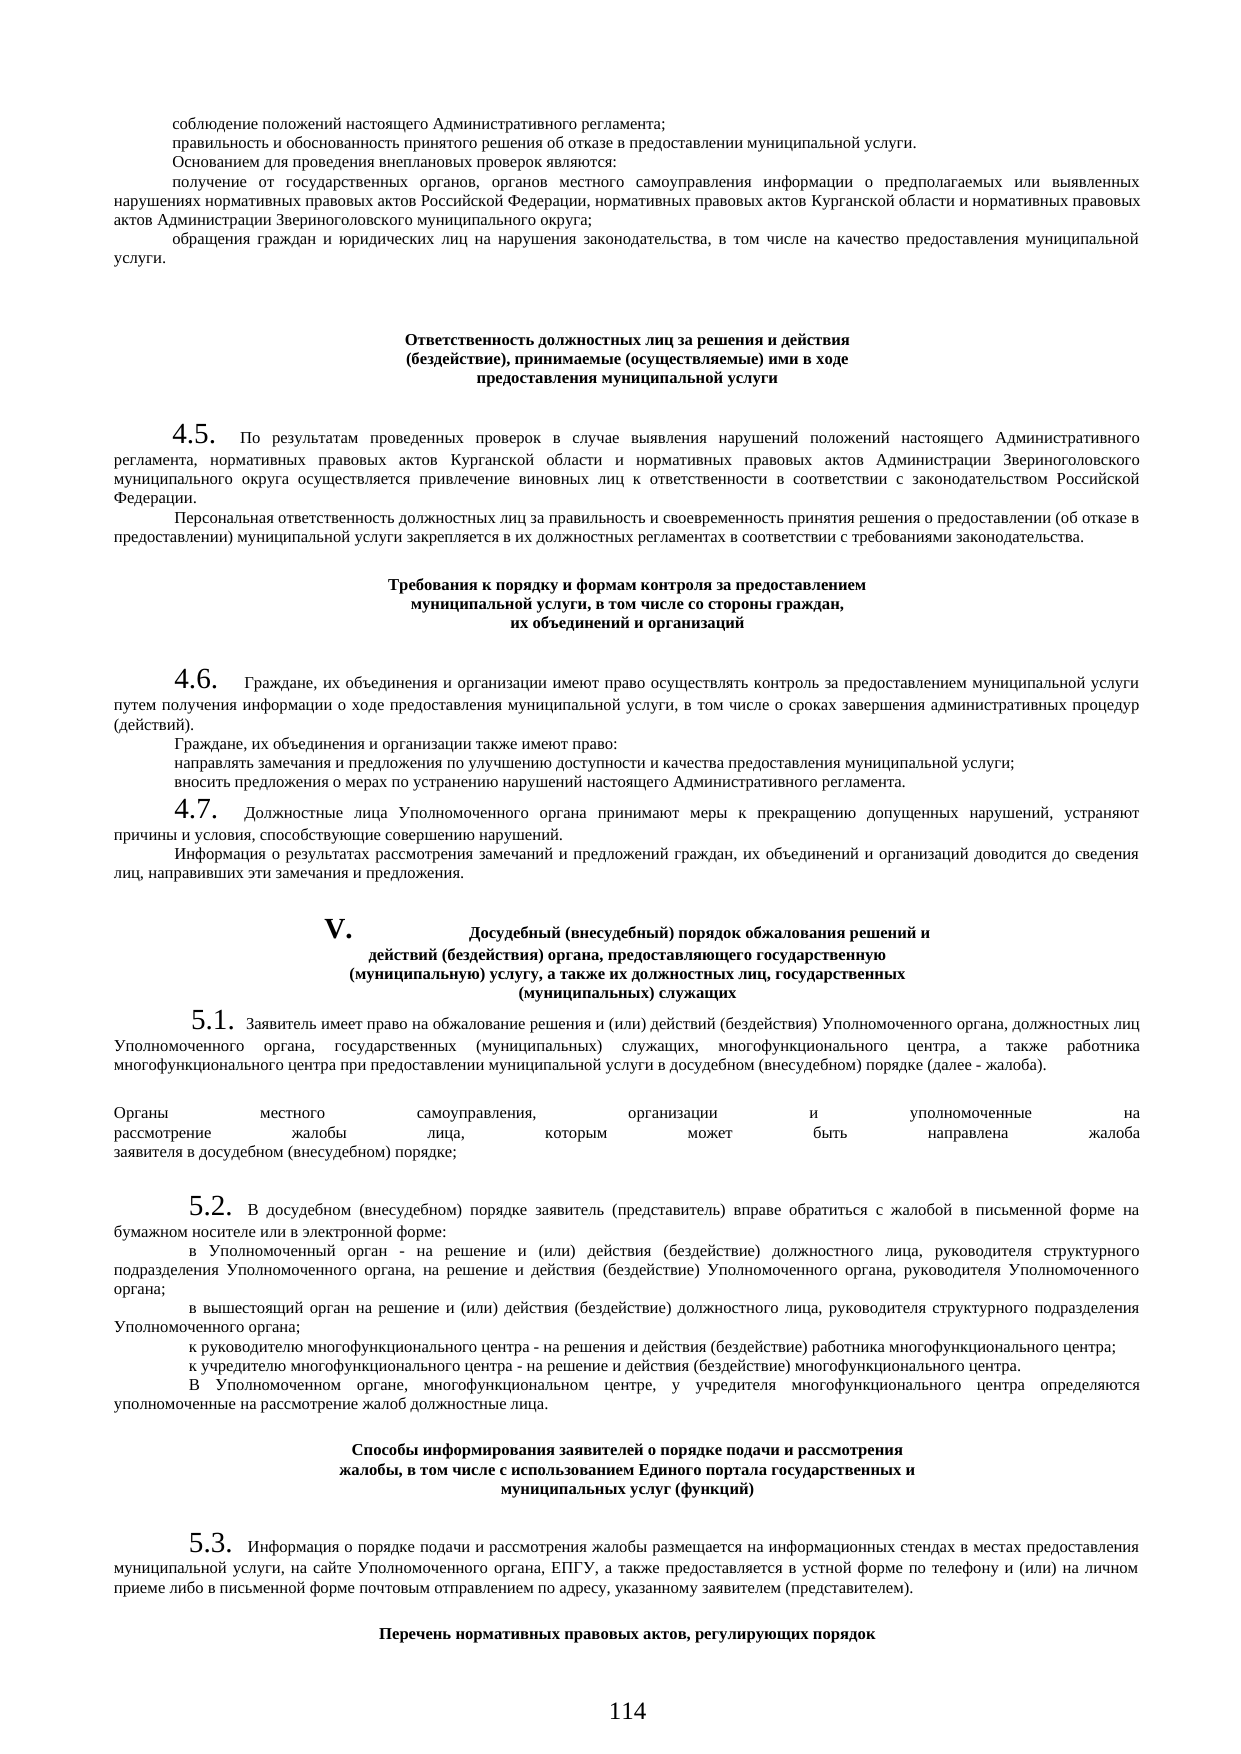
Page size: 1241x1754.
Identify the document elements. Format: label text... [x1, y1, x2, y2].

list В досудебном (внесудебном) порядке заявитель (представитель) вправе обратиться с жалобой в письменной форме на бумажном носителе или в электронной форме: [114, 1188, 1141, 1241]
list По результатам проведенных проверок в случае выявления нарушений положений настоящего Административного регламента, нормативных правовых актов Курганской области и нормативных правовых актов Администрации Звериноголовского муниципального округа осуществляется привлечение виновных лиц к ответственности в соответствии с законодательством Российской Федерации. [114, 416, 1141, 507]
text Ответственность должностных лиц за решения и действия (бездействие), принимаемые (осуществляемые) ими в ходе предоставления муниципальной услуги [114, 330, 1141, 387]
text направлять замечания и предложения по улучшению доступности и качества предоставления муниципальной услуги; [114, 753, 1141, 772]
text в вышестоящий орган на решение и (или) действия (бездействие) должностного лица, руководителя структурного подразделения Уполномоченного органа; [114, 1298, 1141, 1336]
list Информация о порядке подачи и рассмотрения жалобы размещается на информационных стендах в местах предоставления муниципальной услуги, на сайте Уполномоченного органа, ЕПГУ, а также предоставляется в устной форме по телефону и (или) на личном приеме либо в письменной форме почтовым отправлением по адресу, указанному заявителем (представителем). [114, 1525, 1141, 1597]
text к учредителю многофункционального центра - на решение и действия (бездействие) многофункционального центра. [114, 1356, 1141, 1375]
text Информация о результатах рассмотрения замечаний и предложений граждан, их объединений и организаций доводится до сведения лиц, направивших эти замечания и предложения. [114, 844, 1141, 882]
text правильность и обоснованность принятого решения об отказе в предоставлении муниципальной услуги. [114, 133, 1141, 152]
text Требования к порядку и формам контроля за предоставлением муниципальной услуги, в том числе со стороны граждан, их объединений и организаций [114, 575, 1141, 632]
text в Уполномоченный орган - на решение и (или) действия (бездействие) должностного лица, руководителя структурного подразделения Уполномоченного органа, на решение и действия (бездействие) Уполномоченного органа, руководителя Уполномоченного органа; [114, 1241, 1141, 1298]
text получение от государственных органов, органов местного самоуправления информации о предполагаемых или выявленных нарушениях нормативных правовых актов Российской Федерации, нормативных правовых актов Курганской области и нормативных правовых актов Администрации Звериноголовского муниципального округа; [114, 171, 1141, 229]
list Заявитель имеет право на обжалование решения и (или) действий (бездействия) Уполномоченного органа, должностных лиц Уполномоченного органа, государственных (муниципальных) служащих, многофункционального центра, а также работника многофункционального центра при предоставлении муниципальной услуги в досудебном (внесудебном) порядке (далее - жалоба). [114, 1002, 1141, 1074]
text Основанием для проведения внеплановых проверок являются: [114, 152, 1141, 171]
text обращения граждан и юридических лиц на нарушения законодательства, в том числе на качество предоставления муниципальной услуги. [114, 229, 1141, 267]
text Способы информирования заявителей о порядке подачи и рассмотрения жалобы, в том числе с использованием Единого портала государственных и муниципальных услуг (функций) [114, 1440, 1141, 1498]
list Должностные лица Уполномоченного органа принимают меры к прекращению допущенных нарушений, устраняют причины и условия, способствующие совершению нарушений. [114, 791, 1141, 844]
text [114, 1624, 1141, 1643]
list Досудебный (внесудебный) порядок обжалования решений и действий (бездействия) органа, предоставляющего государственную (муниципальную) услугу, а также их должностных лиц, государственных (муниципальных) служащих [114, 911, 1141, 1002]
text к руководителю многофункционального центра - на решения и действия (бездействие) работника многофункционального центра; [114, 1336, 1141, 1356]
text Персональная ответственность должностных лиц за правильность и своевременность принятия решения о предоставлении (об отказе в предоставлении) муниципальной услуги закрепляется в их должностных регламентах в соответствии с требованиями законодательства. [114, 507, 1141, 546]
text вносить предложения о мерах по устранению нарушений настоящего Административного регламента. [114, 772, 1141, 791]
text Органы местного самоуправления, организации и уполномоченные на рассмотрение жалобы лица, которым может быть направлена жалоба заявителя в досудебном (внесудебном) порядке; [114, 1103, 1141, 1161]
text Граждане, их объединения и организации также имеют право: [114, 733, 1141, 753]
text В Уполномоченном органе, многофункциональном центре, у учредителя многофункционального центра определяются уполномоченные на рассмотрение жалоб должностные лица. [114, 1375, 1141, 1413]
text соблюдение положений настоящего Административного регламента; [114, 114, 1141, 133]
list Граждане, их объединения и организации имеют право осуществлять контроль за предоставлением муниципальной услуги путем получения информации о ходе предоставления муниципальной услуги, в том числе о сроках завершения административных процедур (действий). [114, 662, 1141, 733]
